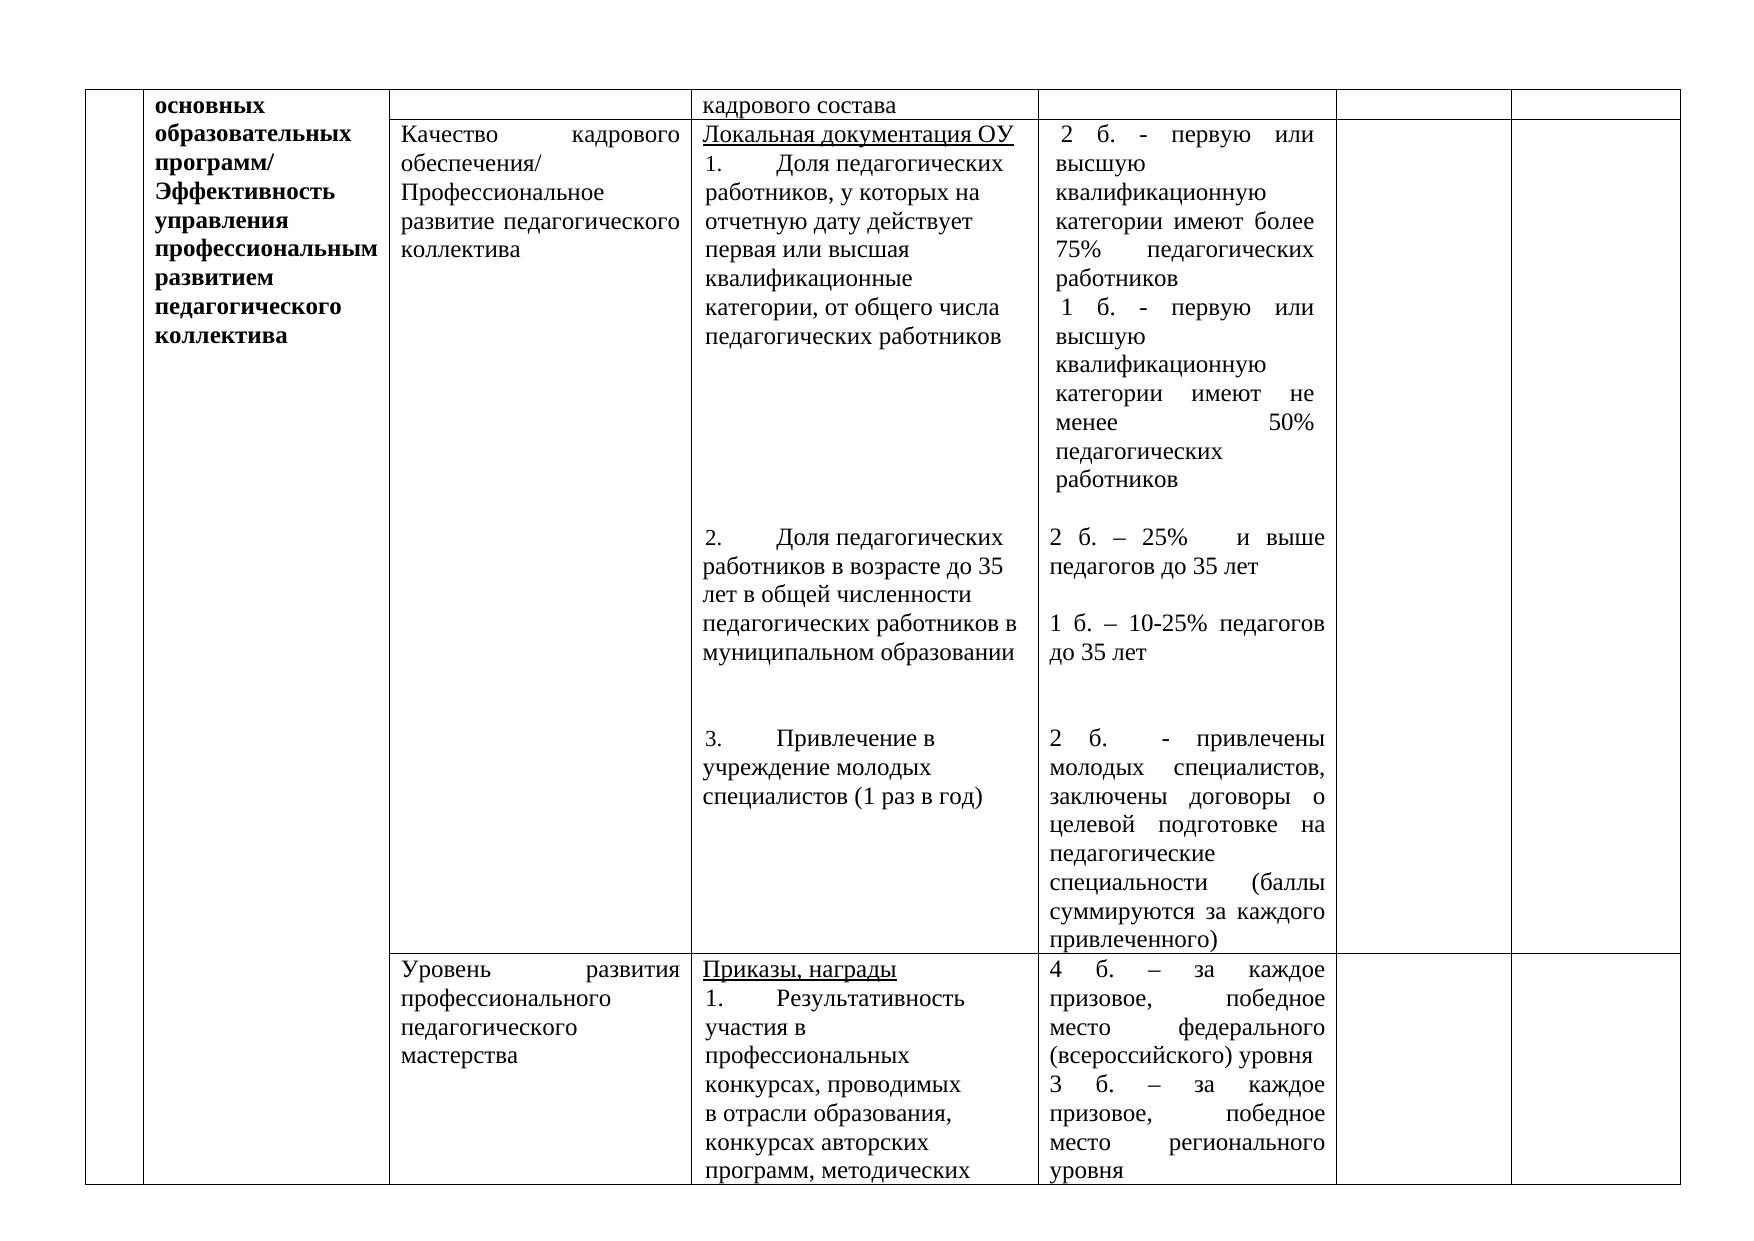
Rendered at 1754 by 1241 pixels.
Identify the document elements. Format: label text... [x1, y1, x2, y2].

table_cell [1337, 90, 1511, 118]
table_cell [390, 90, 691, 118]
table_cell [1512, 120, 1680, 953]
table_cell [692, 90, 1038, 118]
table_cell [1512, 90, 1680, 118]
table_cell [390, 954, 691, 1184]
table_cell [1512, 954, 1680, 1184]
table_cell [144, 90, 389, 1184]
table_cell 5 [86, 90, 143, 1184]
table_cell 2 б. – 25% и выше педагогов до 35 лет 1 б. – 10-25% педагогов до 35 лет 2 б. - привлечены молодых специалистов, заключены договоры о целевой подготовке на педагогические специальности (баллы суммируются за каждого привлеченного) [1039, 120, 1336, 953]
table_cell Локальная документация ОУ Доля педагогических работников, у которых на отчетную дату действует первая или высшая квалификационные категории, от общего числа педагогических работников Доля педагогических работников в возрасте до 35 лет в общей численности педагогических работников в муниципальном образовании Привлечение в учреждение молодых специалистов (1 раз в год) [692, 120, 1038, 953]
table_cell [1337, 120, 1511, 953]
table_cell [1039, 90, 1336, 118]
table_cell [692, 954, 1038, 1184]
table_cell Качество кадрового обеспечения/ Профессиональное развитие педагогического коллектива [390, 120, 691, 953]
table_cell [1337, 954, 1511, 1184]
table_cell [1039, 954, 1336, 1184]
